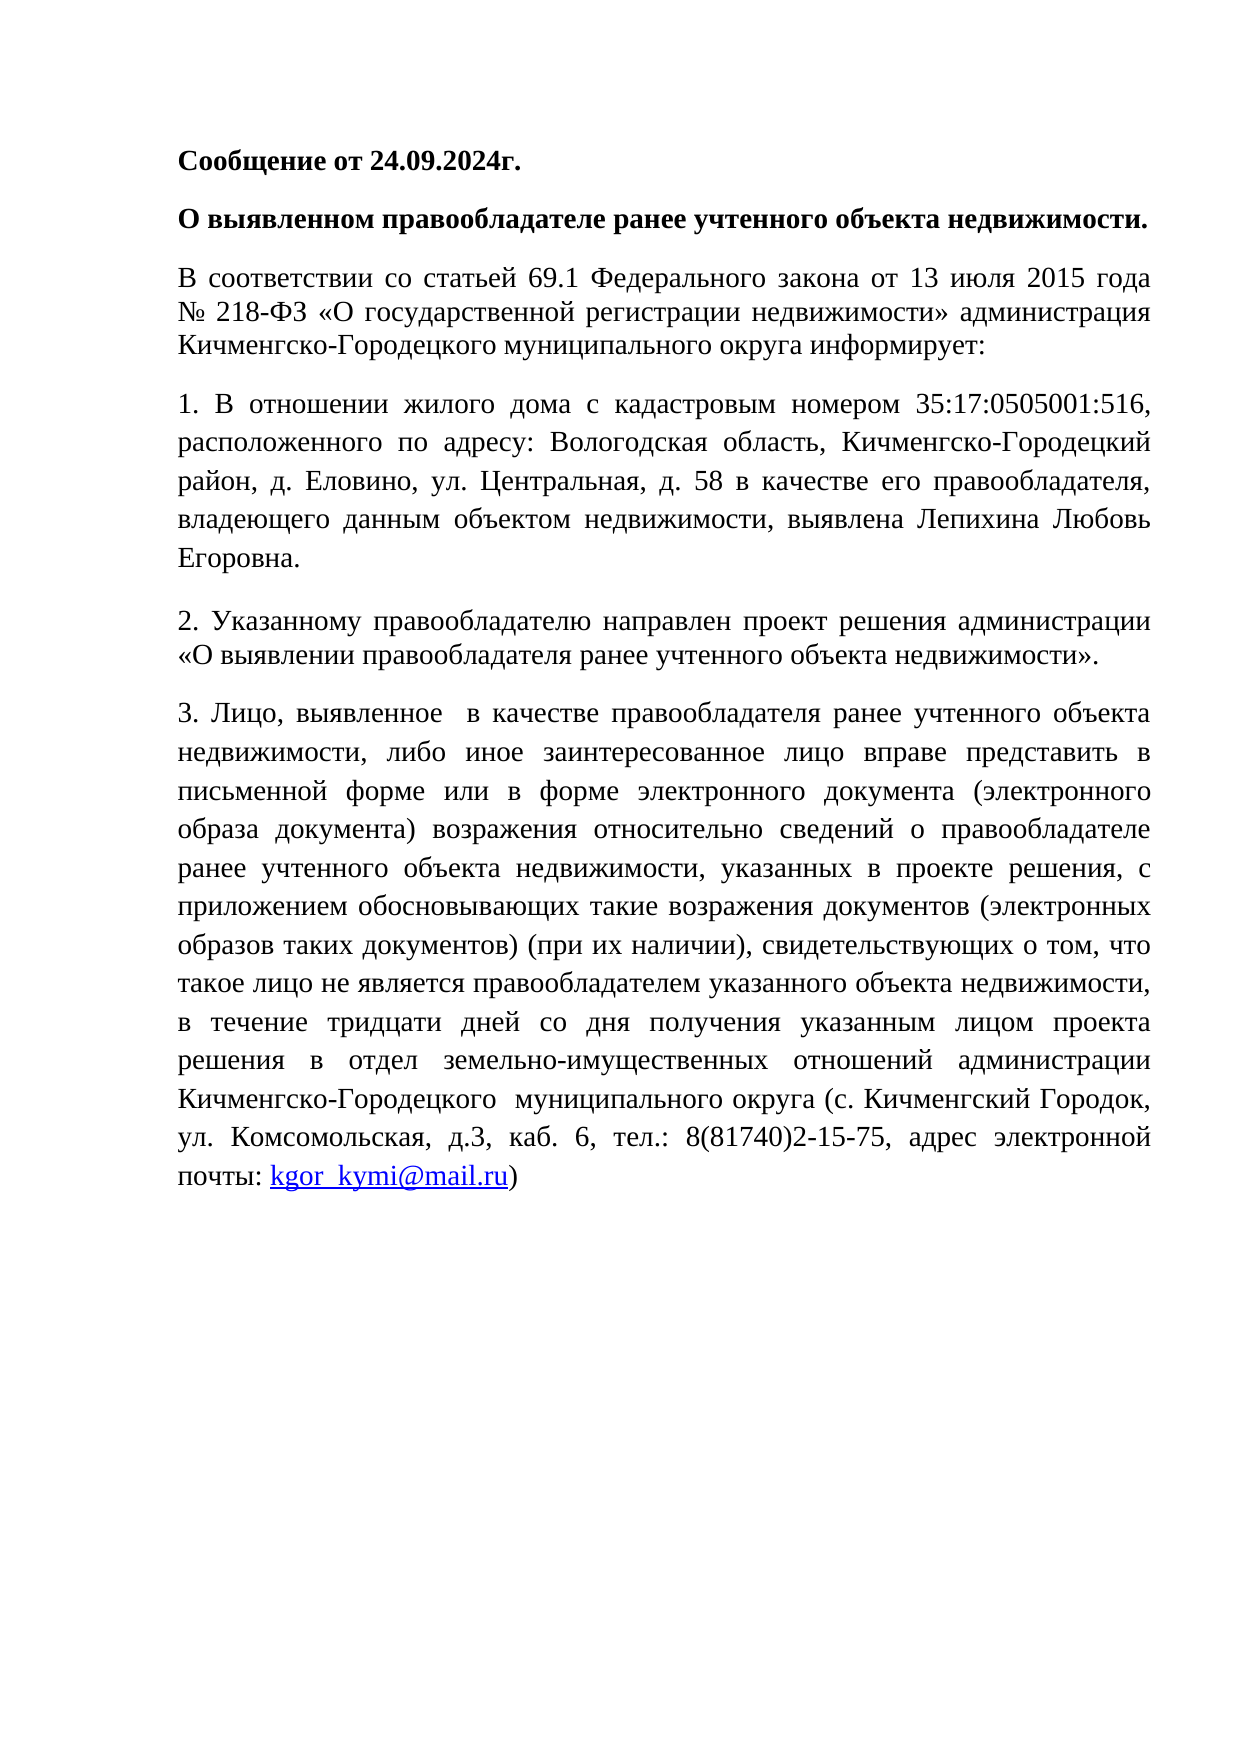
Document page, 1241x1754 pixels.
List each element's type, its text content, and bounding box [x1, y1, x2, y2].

text 2. Указанному правообладателю направлен проект решения администрации «О выявлении правообладателя ранее учтенного объекта недвижимости». [177, 603, 1152, 671]
text 3. Лицо, выявленное в качестве правообладателя ранее учтенного объекта недвижимости, либо иное заинтересованное лицо вправе представить в письменной форме или в форме электронного документа (электронного образа документа) возражения относительно сведений о правообладателе ранее учтенного объекта недвижимости, указанных в проекте решения, с приложением обосновывающих такие возражения документов (электронных образов таких документов) (при их наличии), свидетельствующих о том, что такое лицо не является правообладателем указанного объекта недвижимости, в течение тридцати дней со дня получения указанным лицом проекта решения в отдел земельно-имущественных отношений администрации Кичменгско-Городецкого муниципального округа (с. Кичменгский Городок, ул. Комсомольская, д.3, каб. 6, тел.: 8(81740)2-15-75, адрес электронной почты: kgor_kymi@mail.ru) [177, 696, 1152, 1192]
text Сообщение от 24.09.2024г. [177, 143, 1152, 177]
text О выявленном правообладателе ранее учтенного объекта недвижимости. [177, 202, 1152, 235]
text В соответствии со статьей 69.1 Федерального закона от 13 июля 2015 года № 218-ФЗ «О государственной регистрации недвижимости» администрация Кичменгско-Городецкого муниципального округа информирует: [177, 260, 1152, 361]
text 1. В отношении жилого дома с кадастровым номером 35:17:0505001:516, расположенного по адресу: Вологодская область, Кичменгско-Городецкий район, д. Еловино, ул. Центральная, д. 58 в качестве его правообладателя, владеющего данным объектом недвижимости, выявлена Лепихина Любовь Егоровна. [177, 386, 1152, 573]
